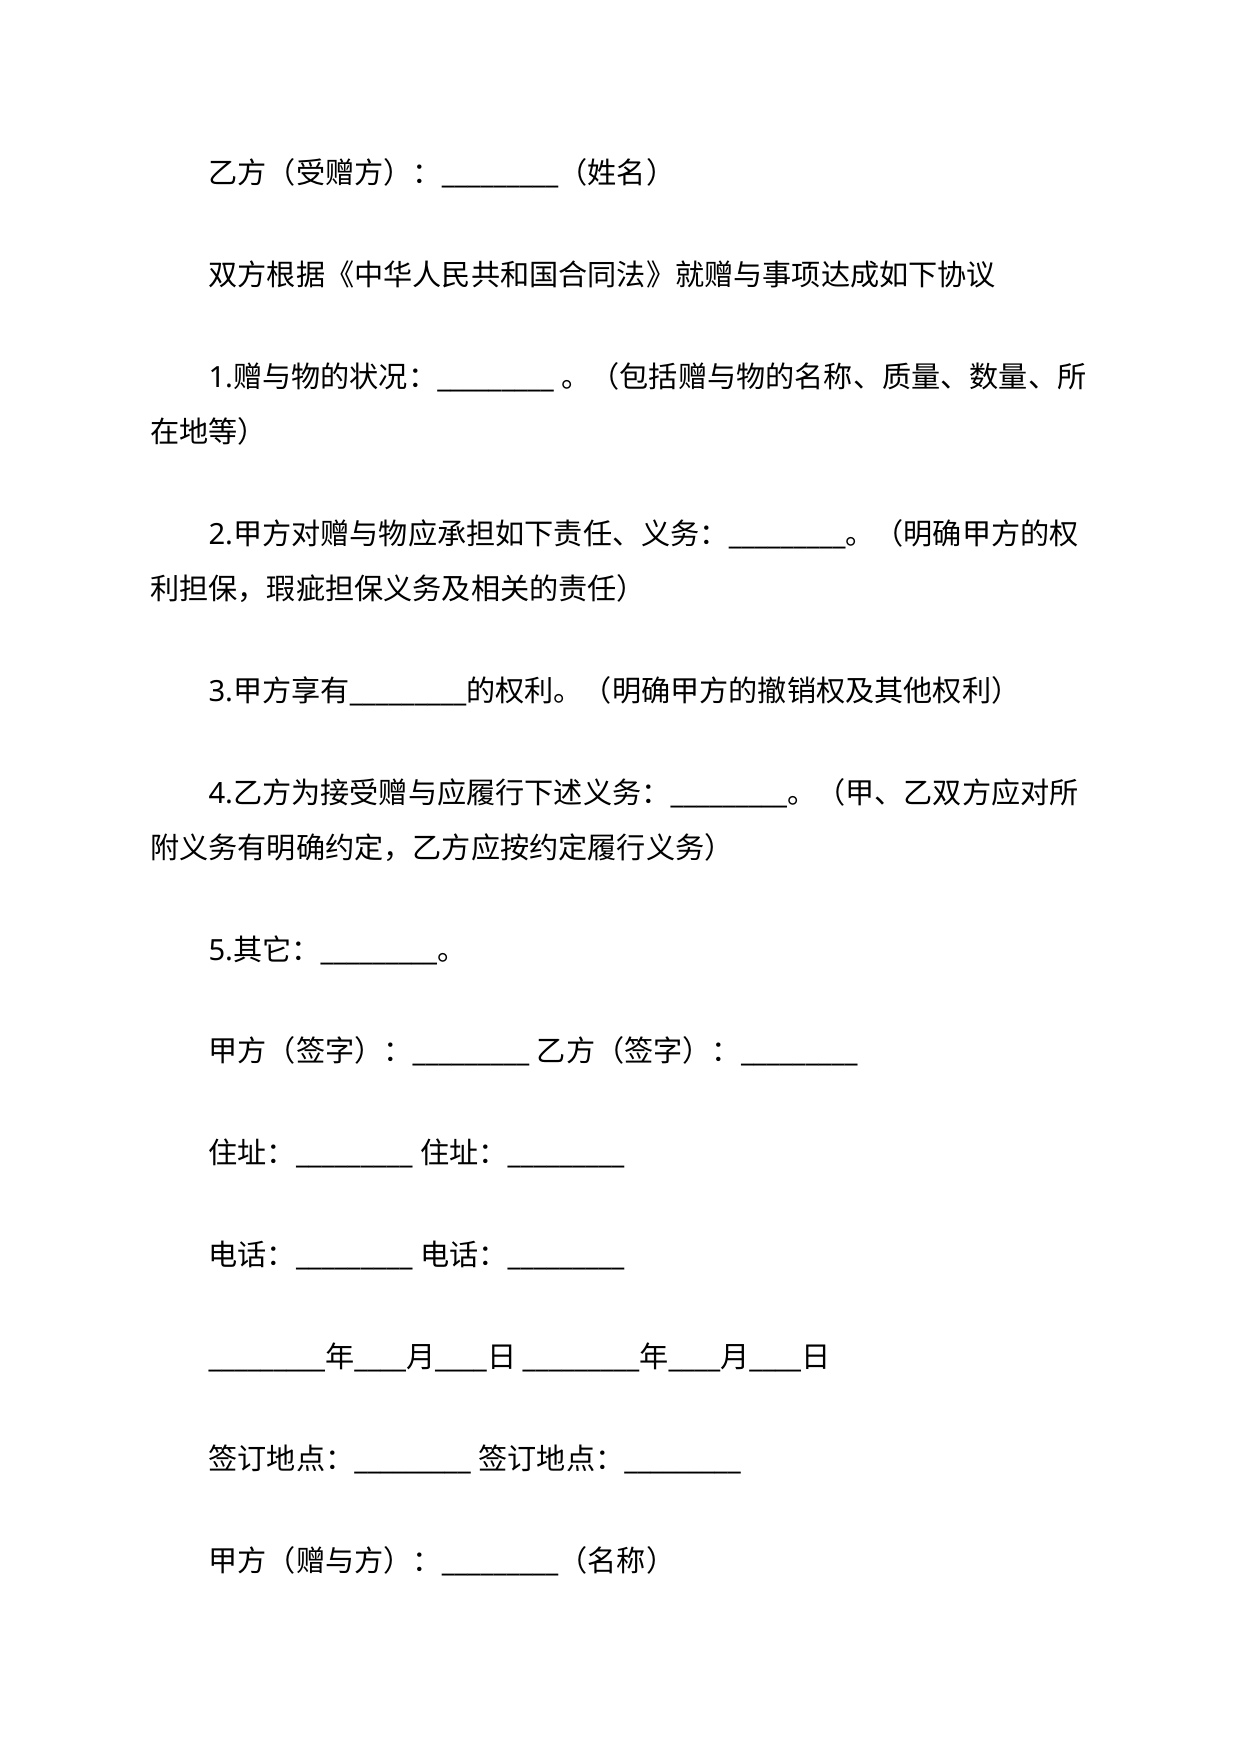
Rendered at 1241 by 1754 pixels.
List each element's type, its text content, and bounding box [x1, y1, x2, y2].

text 2.甲方对赠与物应承担如下责任、义务：_________。（明确甲方的权利担保，瑕疵担保义务及相关的责任） [150, 511, 1090, 608]
text 4.乙方为接受赠与应履行下述义务：_________。（甲、乙双方应对所附义务有明确约定，乙方应按约定履行义务） [150, 769, 1090, 867]
text 1.赠与物的状况：_________ 。（包括赠与物的名称、质量、数量、所在地等） [150, 354, 1090, 451]
text 乙方（受赠方）：_________（姓名） [150, 150, 1090, 192]
text 5.其它：_________。 [150, 926, 1090, 968]
text 双方根据《中华人民共和国合同法》就赠与事项达成如下协议 [150, 252, 1090, 294]
text 签订地点：_________ 签订地点：_________ [150, 1436, 1090, 1478]
text _________年____月____日 _________年____月____日 [150, 1334, 1090, 1376]
text 甲方（赠与方）：_________（名称） [150, 1538, 1090, 1580]
text 甲方（签字）：_________ 乙方（签字）：_________ [150, 1028, 1090, 1070]
text 住址：_________ 住址：_________ [150, 1130, 1090, 1172]
text 3.甲方享有_________的权利。（明确甲方的撤销权及其他权利） [150, 667, 1090, 710]
text 电话：_________ 电话：_________ [150, 1232, 1090, 1274]
